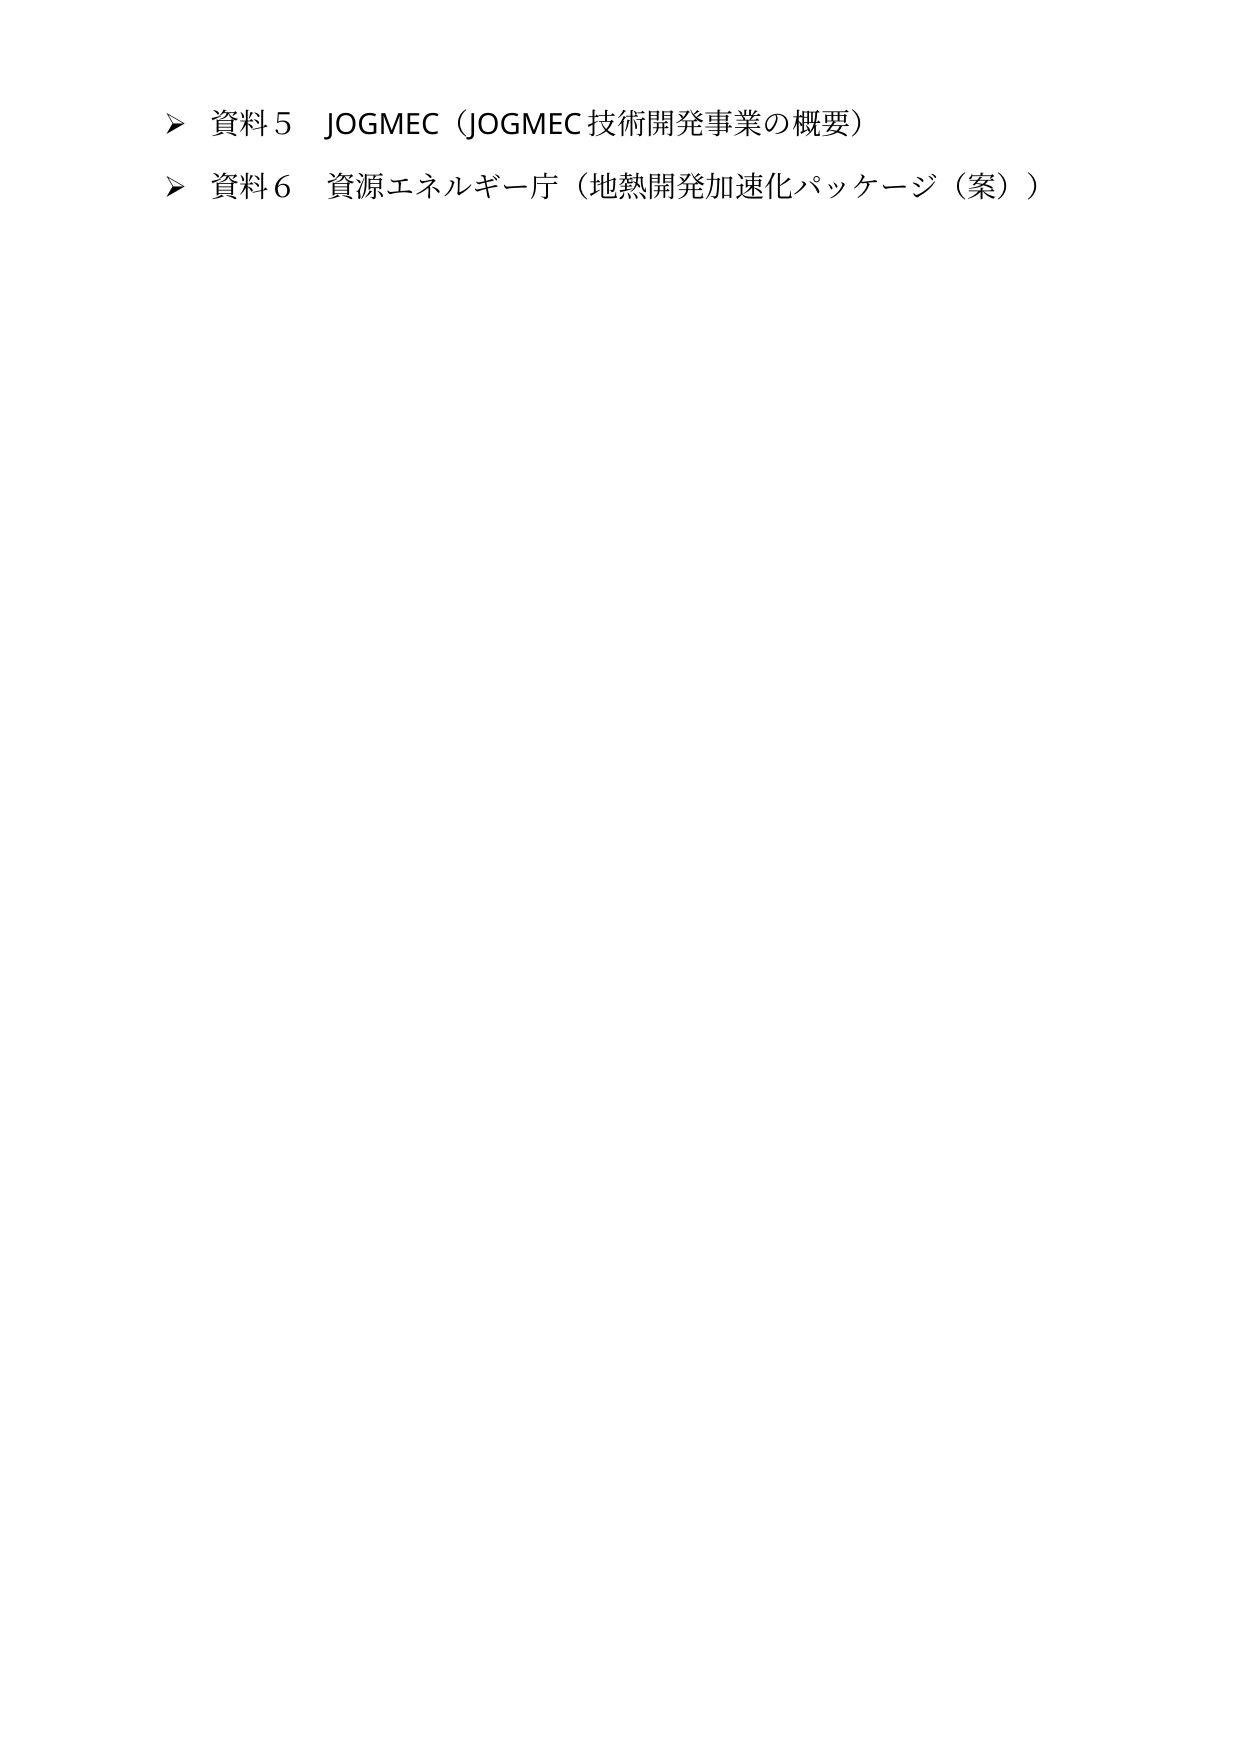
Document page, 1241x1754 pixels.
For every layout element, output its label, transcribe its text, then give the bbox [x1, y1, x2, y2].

list 資料６ 資源エネルギー庁（地熱開発加速化パッケージ（案）） [164, 153, 1152, 216]
list 資料５ JOGMEC（JOGMEC技術開発事業の概要） [164, 91, 1152, 153]
